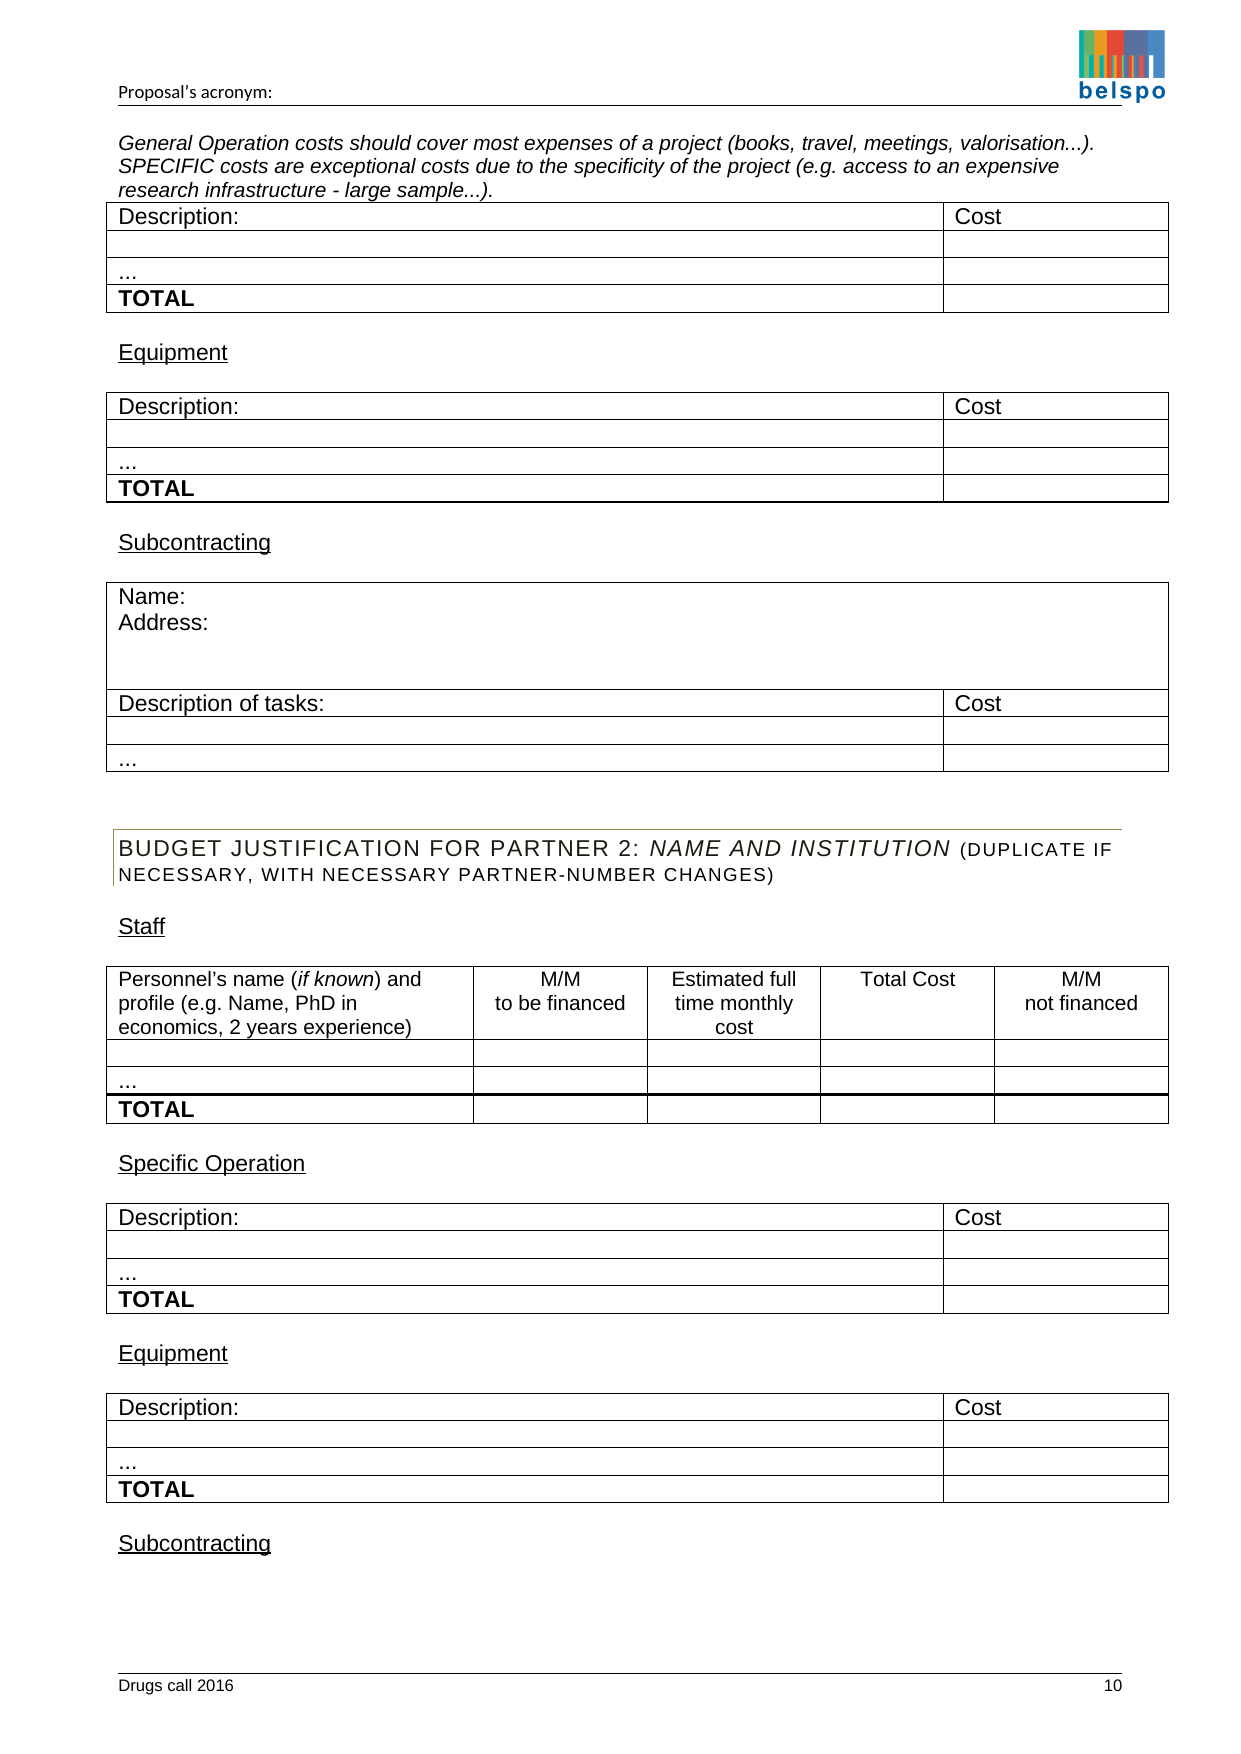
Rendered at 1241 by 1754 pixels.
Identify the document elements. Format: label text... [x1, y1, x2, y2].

table_cell [107, 1421, 943, 1447]
table_cell [648, 1096, 820, 1123]
table_cell [944, 285, 1168, 312]
table_cell [944, 231, 1168, 257]
table_cell TOTAL [107, 285, 943, 312]
table_cell TOTAL [107, 1286, 943, 1312]
table_cell TOTAL [107, 1096, 473, 1123]
text Subcontracting [118, 1529, 1122, 1556]
table_cell [474, 1096, 647, 1123]
table_header Description: [107, 203, 943, 229]
table_cell [648, 1040, 820, 1066]
table_cell [944, 258, 1168, 284]
table_cell [944, 717, 1168, 744]
table_cell [944, 1421, 1168, 1447]
table_cell [944, 1448, 1168, 1475]
table_cell [107, 231, 943, 257]
table_header Description: [107, 1394, 943, 1420]
table_cell [995, 1096, 1168, 1123]
table_cell Description of tasks: [107, 690, 943, 716]
text Equipment [118, 1340, 1122, 1366]
table_cell [944, 420, 1168, 447]
subtitle budget justification for Partner 2: Name and Institution (duplicate if necessary, with necessary partner-number changes) [114, 830, 1122, 886]
table_cell [107, 1231, 943, 1258]
table_cell [995, 1040, 1168, 1066]
table_header Description: [107, 1204, 943, 1230]
table_header Total Cost [821, 967, 994, 1038]
table_header Cost [944, 203, 1168, 229]
table_header Estimated full time monthly cost [648, 967, 820, 1038]
table_cell [944, 1231, 1168, 1258]
table_cell [944, 745, 1168, 771]
text Staff [118, 913, 1122, 939]
table_cell [944, 1286, 1168, 1312]
table_cell [474, 1040, 647, 1066]
table_cell [474, 1067, 647, 1093]
text Subcontracting [118, 529, 1122, 555]
table_cell [107, 717, 943, 744]
table_cell [107, 1040, 473, 1066]
table_cell [821, 1067, 994, 1093]
table_cell ... [107, 448, 943, 474]
table_header Cost [944, 393, 1168, 419]
table_cell Cost [944, 690, 1168, 716]
table_header Name: Address: [107, 583, 1168, 689]
table_cell [107, 420, 943, 447]
table_header Description: [107, 393, 943, 419]
table_header M/M to be financed [474, 967, 647, 1038]
table_cell ... [107, 1259, 943, 1285]
table_cell [944, 448, 1168, 474]
text General Operation costs should cover most expenses of a project (books, travel, meetings, valorisation...). SPECIFIC costs are exceptional costs due to the specificity of the project (e.g. access to an expensive research infrastructure - large sample...). [118, 130, 1122, 202]
text Specific Operation [118, 1150, 1122, 1176]
table_cell ... [107, 1448, 943, 1475]
table_cell [944, 1259, 1168, 1285]
table_cell ... [107, 258, 943, 284]
table_header Cost [944, 1204, 1168, 1230]
table_cell ... [107, 745, 943, 771]
table_cell ... [107, 1067, 473, 1093]
table_cell [944, 475, 1168, 501]
table_cell TOTAL [107, 1476, 943, 1502]
table_cell [821, 1040, 994, 1066]
table_cell [821, 1096, 994, 1123]
table_cell [944, 1476, 1168, 1502]
text Equipment [118, 339, 1122, 366]
table_header Cost [944, 1394, 1168, 1420]
table_header Personnel’s name (if known) and profile (e.g. Name, PhD in economics, 2 years experience) [107, 967, 473, 1038]
picture [1079, 30, 1165, 103]
table_cell [995, 1067, 1168, 1093]
table_header M/M not financed [995, 967, 1168, 1038]
table_cell [648, 1067, 820, 1093]
table_cell TOTAL [107, 475, 943, 501]
